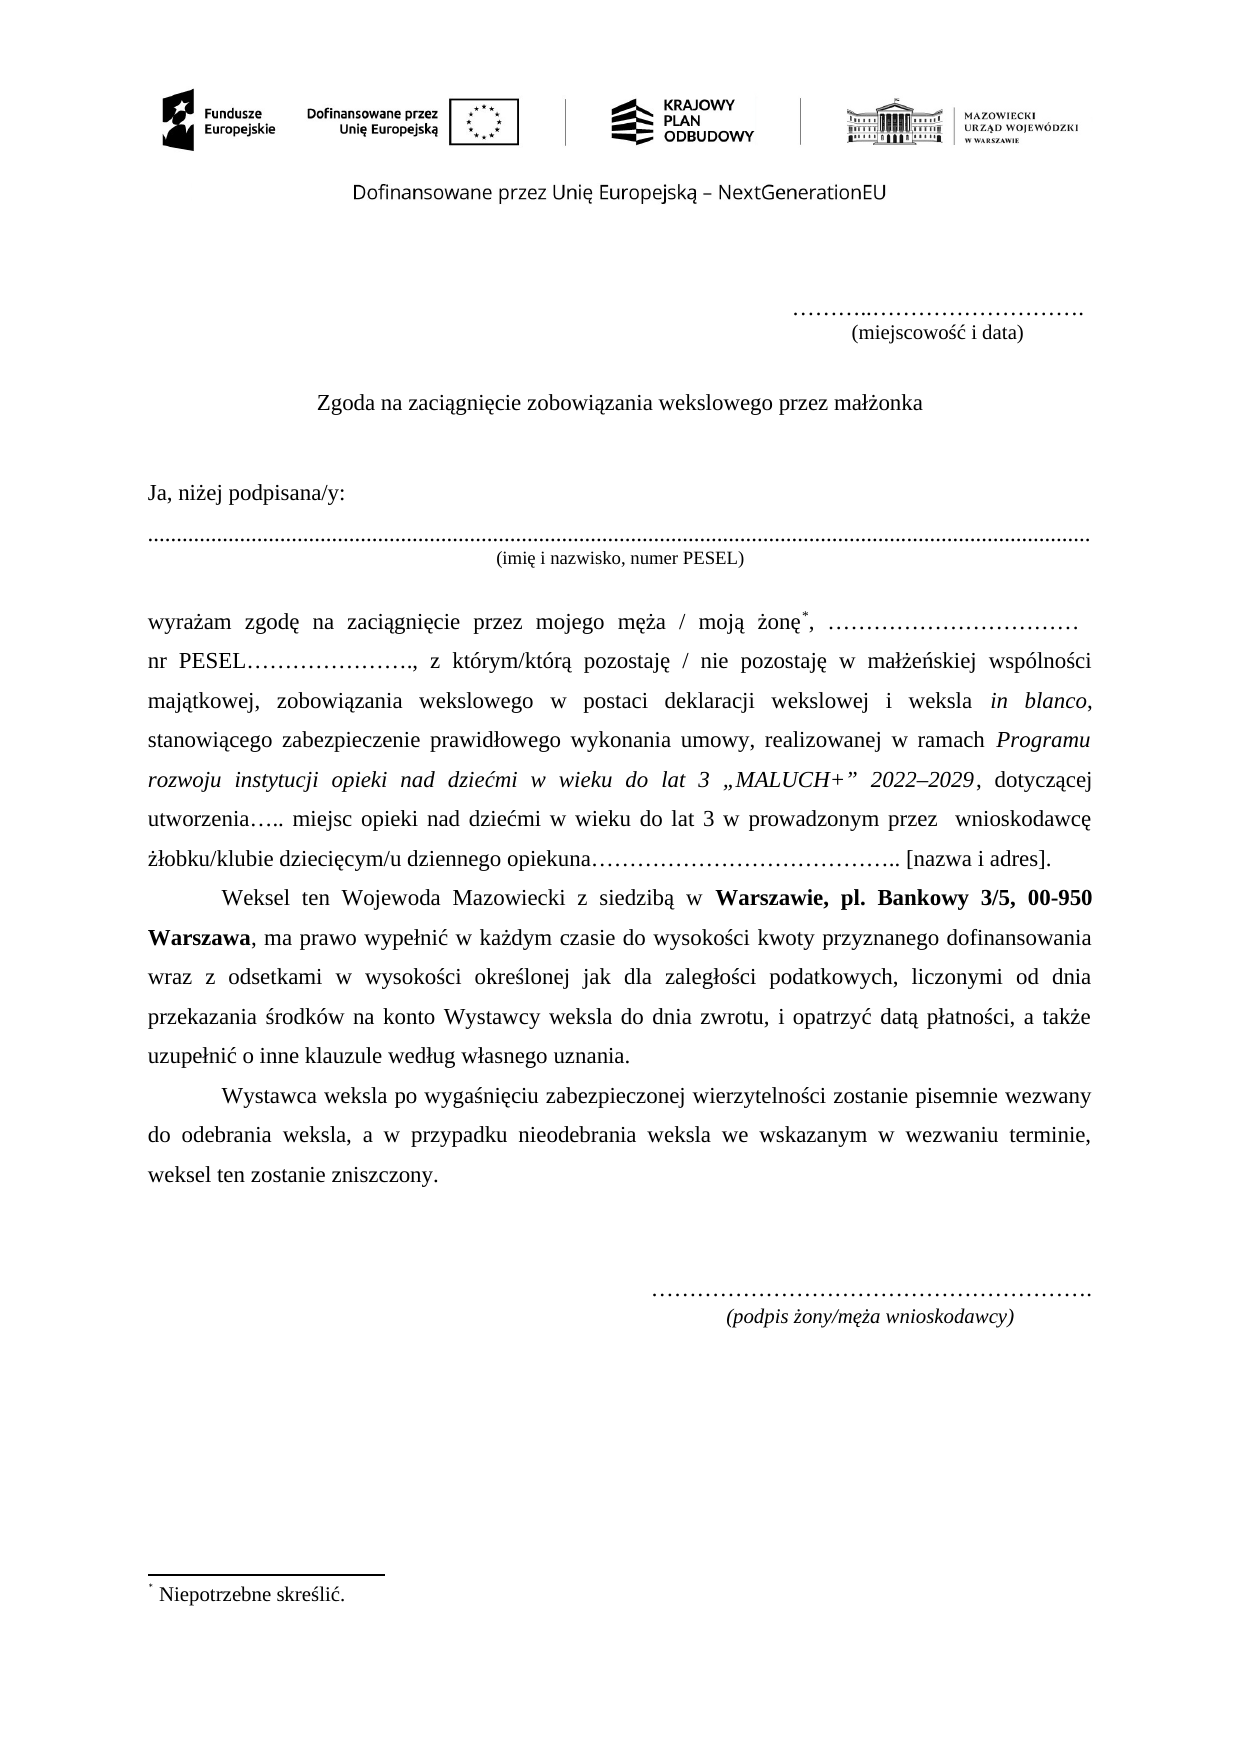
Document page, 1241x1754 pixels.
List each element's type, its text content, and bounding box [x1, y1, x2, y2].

text …………………………………………………. [650, 1275, 1093, 1301]
text Weksel ten Wojewoda Mazowiecki z siedzibą w Warszawie, pl. Bankowy 3/5, 00-950 Warszawa, ma prawo wypełnić w każdym czasie do wysokości kwoty przyznanego dofinansowania wraz z odsetkami w wysokości określonej jak dla zaległości podatkowych, liczonymi od dnia przekazania środków na konto Wystawcy weksla do dnia zwrotu, i opatrzyć datą płatności, a także uzupełnić o inne klauzule według własnego uznania. [148, 884, 1093, 1068]
text Ja, niżej podpisana/y: [148, 479, 1093, 506]
text (miejscowość i data) [783, 320, 1093, 344]
text Zgoda na zaciągnięcie zobowiązania wekslowego przez małżonka [148, 389, 1093, 416]
text Wystawca weksla po wygaśnięciu zabezpieczonej wierzytelności zostanie pisemnie wezwany do odebrania weksla, a w przypadku nieodebrania weksla we wskazanym w wezwaniu terminie, weksel ten zostanie zniszczony. [148, 1082, 1093, 1187]
text (podpis żony/męża wnioskodawcy) [650, 1303, 1093, 1328]
text (imię i nazwisko, numer PESEL) [148, 547, 1093, 568]
text wyrażam zgodę na zaciągnięcie przez mojego męża / moją żonę, …………………………… nr PESEL…………………., z którym/którą pozostaję / nie pozostaję w małżeńskiej wspólności majątkowej, zobowiązania wekslowego w postaci deklaracji wekslowej i weksla in blanco, stanowiącego zabezpieczenie prawidłowego wykonania umowy, realizowanej w ramach Programu rozwoju instytucji opieki nad dziećmi w wieku do lat 3 „MALUCH+” 2022–2029, dotyczącej utworzenia….. miejsc opieki nad dziećmi w wieku do lat 3 w prowadzonym przez wnioskodawcę żłobku/klubie dziecięcym/u dziennego opiekuna………………………………….. [nazwa i adres]. [148, 608, 1093, 871]
text ………..………………………. [783, 294, 1093, 320]
picture [147, 73, 1093, 219]
